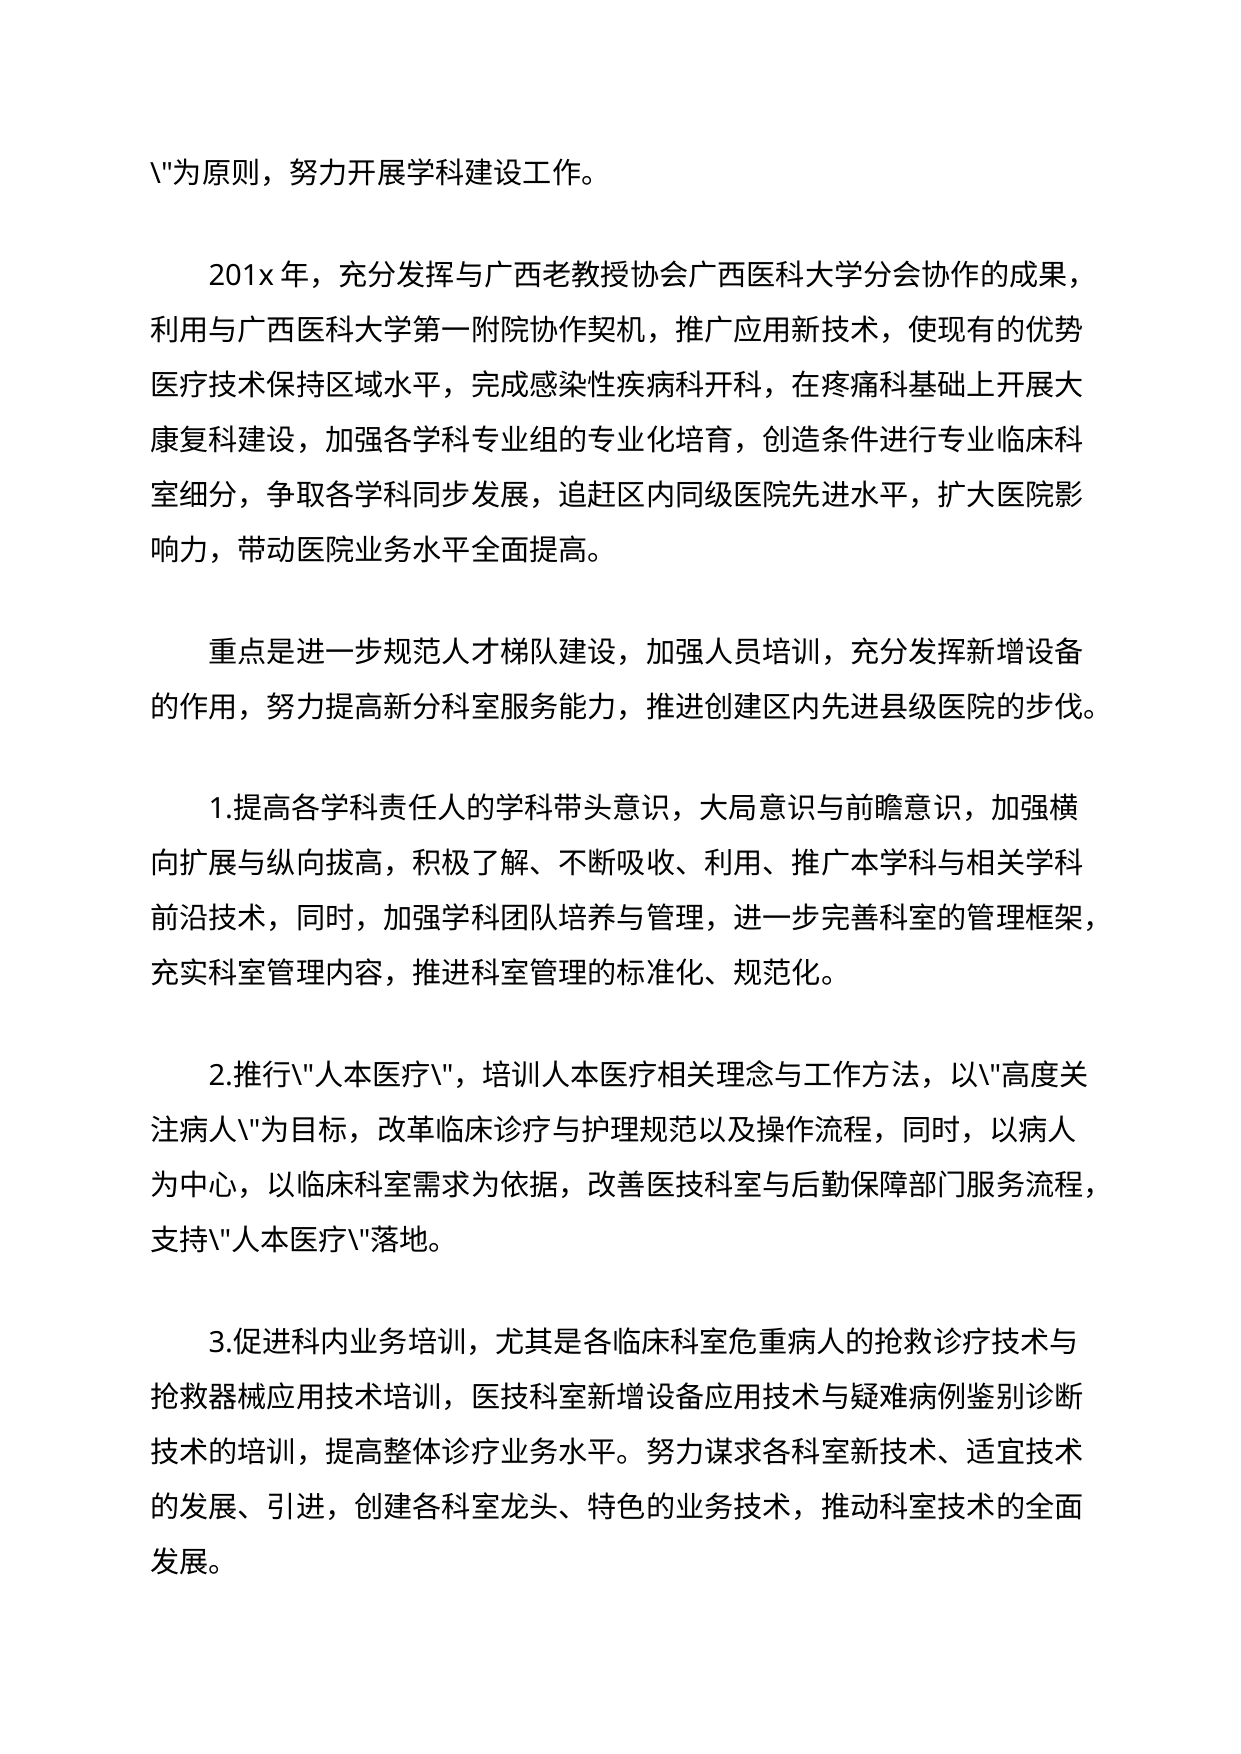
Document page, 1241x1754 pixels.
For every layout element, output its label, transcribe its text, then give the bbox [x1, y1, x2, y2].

text 1.提高各学科责任人的学科带头意识，大局意识与前瞻意识，加强横向扩展与纵向拔高，积极了解、不断吸收、利用、推广本学科与相关学科前沿技术，同时，加强学科团队培养与管理，进一步完善科室的管理框架，充实科室管理内容，推进科室管理的标准化、规范化。 [150, 785, 1090, 992]
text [150, 150, 1090, 192]
text 201x年，充分发挥与广西老教授协会广西医科大学分会协作的成果，利用与广西医科大学第一附院协作契机，推广应用新技术，使现有的优势医疗技术保持区域水平，完成感染性疾病科开科，在疼痛科基础上开展大康复科建设，加强各学科专业组的专业化培育，创造条件进行专业临床科室细分，争取各学科同步发展，追赶区内同级医院先进水平，扩大医院影响力，带动医院业务水平全面提高。 [150, 252, 1090, 569]
text 重点是进一步规范人才梯队建设，加强人员培训，充分发挥新增设备的作用，努力提高新分科室服务能力，推进创建区内先进县级医院的步伐。 [150, 628, 1090, 726]
text 3.促进科内业务培训，尤其是各临床科室危重病人的抢救诊疗技术与抢救器械应用技术培训，医技科室新增设备应用技术与疑难病例鉴别诊断技术的培训，提高整体诊疗业务水平。努力谋求各科室新技术、适宜技术的发展、引进，创建各科室龙头、特色的业务技术，推动科室技术的全面发展。 [150, 1318, 1090, 1580]
text 2.推行\"人本医疗\"，培训人本医疗相关理念与工作方法，以\"高度关注病人\"为目标，改革临床诊疗与护理规范以及操作流程，同时，以病人为中心，以临床科室需求为依据，改善医技科室与后勤保障部门服务流程，支持\"人本医疗\"落地。 [150, 1052, 1090, 1259]
